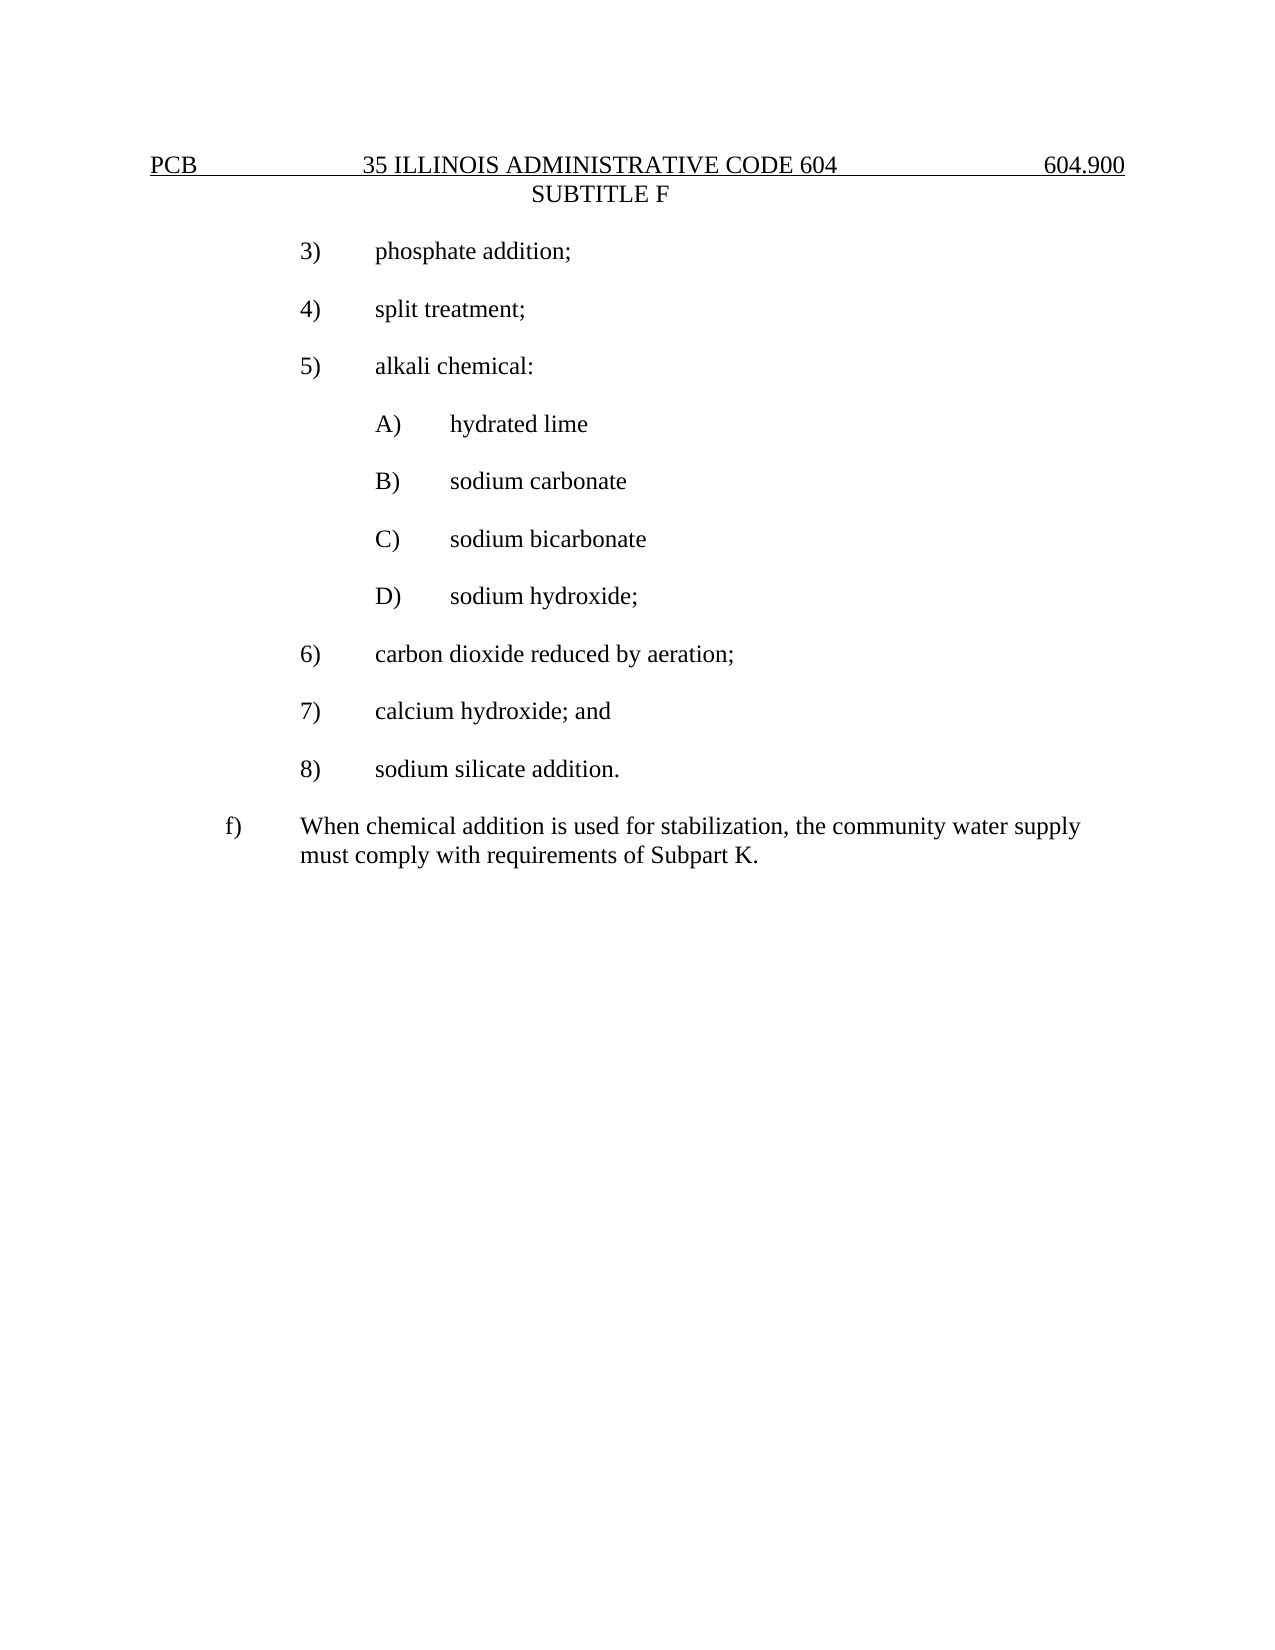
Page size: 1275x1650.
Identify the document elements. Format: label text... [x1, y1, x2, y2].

text 4) split treatment; [300, 294, 1125, 322]
text 5) alkali chemical: [300, 351, 1125, 380]
text 3) phosphate addition; [300, 236, 1125, 265]
list sodium carbonate [375, 466, 1125, 495]
list sodium hydroxide; [375, 581, 1125, 610]
text 8) sodium silicate addition. [300, 754, 1125, 782]
text f) When chemical addition is used for stabilization, the community water supply must comply with requirements of Subpart K. [225, 811, 1125, 869]
list sodium bicarbonate [375, 524, 1125, 552]
text 6) carbon dioxide reduced by aeration; [300, 639, 1125, 667]
list hydrated lime [375, 409, 1125, 437]
text 7) calcium hydroxide; and [300, 696, 1125, 725]
